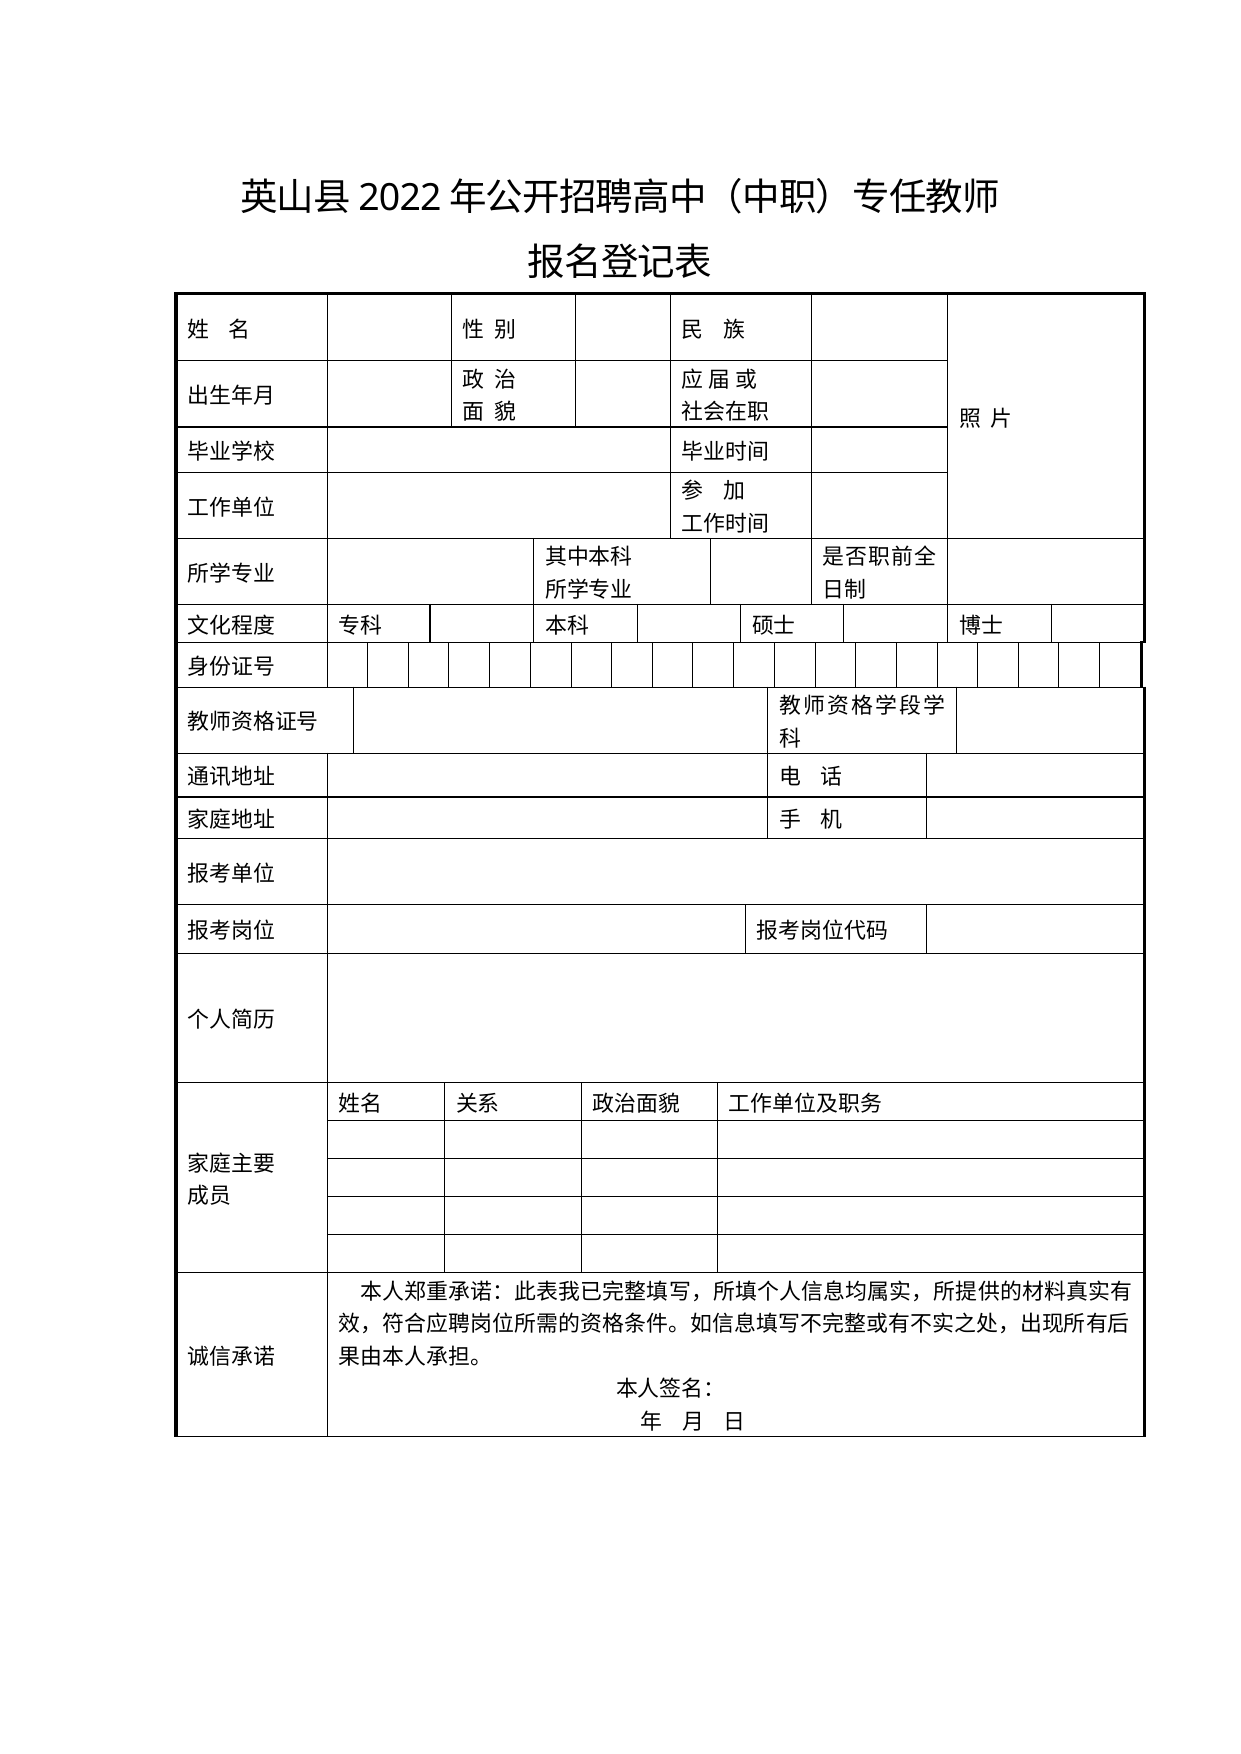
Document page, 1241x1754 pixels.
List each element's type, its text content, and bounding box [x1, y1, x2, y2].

table_cell [734, 643, 774, 687]
table_cell [938, 643, 977, 687]
table_cell [490, 643, 530, 687]
table_cell [844, 605, 947, 642]
table_cell 其中本科 所学专业 [534, 539, 710, 604]
table_header 照 片 [948, 295, 1143, 538]
table_cell [718, 1197, 1143, 1234]
table_cell [328, 473, 670, 538]
table_cell [927, 798, 1143, 838]
table_cell [1100, 643, 1140, 687]
table_cell [718, 1159, 1143, 1196]
table_cell 硕士 [741, 605, 843, 642]
table_cell [328, 798, 767, 838]
table_cell 手 机 [768, 798, 926, 838]
table_cell 诚信承诺 [178, 1273, 327, 1436]
table_cell [927, 905, 1143, 953]
table_cell [582, 1235, 717, 1272]
table_cell [409, 643, 448, 687]
table_cell [638, 605, 740, 642]
table_cell [897, 643, 937, 687]
table_cell 身份证号 [178, 643, 327, 687]
table_cell [1059, 643, 1099, 687]
table_cell 文化程度 [178, 605, 327, 642]
table_cell [612, 643, 652, 687]
table_cell [328, 754, 767, 796]
table_cell [431, 605, 533, 642]
table_cell [445, 1121, 581, 1158]
table_cell 工作单位及职务 [718, 1083, 1143, 1120]
table_cell [328, 905, 745, 953]
table_cell [582, 1121, 717, 1158]
table_cell 姓名 [328, 1083, 444, 1120]
table_cell 出生年月 [178, 361, 327, 426]
table_cell 工作单位 [178, 473, 327, 538]
table_cell [856, 643, 896, 687]
table_cell [693, 643, 733, 687]
table_cell [328, 361, 451, 426]
table_cell [531, 643, 571, 687]
table_cell 个人简历 [178, 954, 327, 1082]
table_header [576, 295, 670, 360]
table_cell 家庭地址 [178, 798, 327, 838]
table_cell [328, 1235, 444, 1272]
table_cell 应 届 或 社会在职 [671, 361, 811, 426]
table_cell [328, 428, 670, 472]
table_cell [328, 839, 1143, 904]
table_cell [812, 473, 947, 538]
table_cell [718, 1121, 1143, 1158]
table_header 姓 名 [178, 295, 327, 360]
table_cell [718, 1235, 1143, 1272]
table_cell [572, 643, 611, 687]
table_cell 关系 [445, 1083, 581, 1120]
table_header [328, 295, 451, 360]
table_cell [582, 1159, 717, 1196]
table_cell 教师资格学段学科 [768, 688, 956, 753]
table_cell [354, 688, 767, 753]
table_cell [445, 1235, 581, 1272]
table_cell [978, 643, 1018, 687]
table_cell 报考岗位 [178, 905, 327, 953]
table_cell [948, 539, 1143, 604]
table_cell 政 治 面 貌 [452, 361, 575, 426]
text 报名登记表 [187, 227, 1053, 292]
table_cell 电 话 [768, 754, 926, 796]
table_cell 所学专业 [178, 539, 327, 604]
table_cell [927, 754, 1143, 796]
table_cell [449, 643, 489, 687]
table_cell [328, 643, 367, 687]
table_cell 本科 [534, 605, 637, 642]
table_cell [1052, 605, 1143, 642]
table_cell 毕业学校 [178, 428, 327, 472]
table_cell [328, 1159, 444, 1196]
table_cell 专科 [328, 605, 429, 642]
table_cell [812, 428, 947, 472]
table_cell 家庭主要 成员 [178, 1083, 327, 1272]
text 英山县2022年公开招聘高中（中职）专任教师 [187, 162, 1053, 227]
table_cell 报考岗位代码 [746, 905, 926, 953]
table_cell 是否职前全日制 [812, 539, 947, 604]
table_cell 毕业时间 [671, 428, 811, 472]
table_cell 本人郑重承诺：此表我已完整填写，所填个人信息均属实，所提供的材料真实有效，符合应聘岗位所需的资格条件。如信息填写不完整或有不实之处，出现所有后果由本人承担。 本人签名： 年 月 日 [328, 1273, 1143, 1436]
table_cell 教师资格证号 [178, 688, 353, 753]
table_cell 博士 [948, 605, 1051, 642]
table_cell 报考单位 [178, 839, 327, 904]
table_header 民 族 [671, 295, 811, 360]
table_cell [1019, 643, 1058, 687]
table_cell [576, 361, 670, 426]
table_header [812, 295, 947, 360]
table_cell [445, 1159, 581, 1196]
table_cell [582, 1197, 717, 1234]
table_cell [957, 688, 1143, 753]
table_cell 参 加 工作时间 [671, 473, 811, 538]
table_cell [368, 643, 408, 687]
table_cell [653, 643, 692, 687]
table_cell 政治面貌 [582, 1083, 717, 1120]
table_cell [816, 643, 855, 687]
table_cell [445, 1197, 581, 1234]
table_cell [328, 1197, 444, 1234]
table_cell [328, 954, 1143, 1082]
table_cell [812, 361, 947, 426]
table_cell [711, 539, 811, 604]
table_cell [328, 1121, 444, 1158]
table_header 性 别 [452, 295, 575, 360]
table_cell [328, 539, 533, 604]
table_cell [775, 643, 815, 687]
table_cell 通讯地址 [178, 754, 327, 796]
